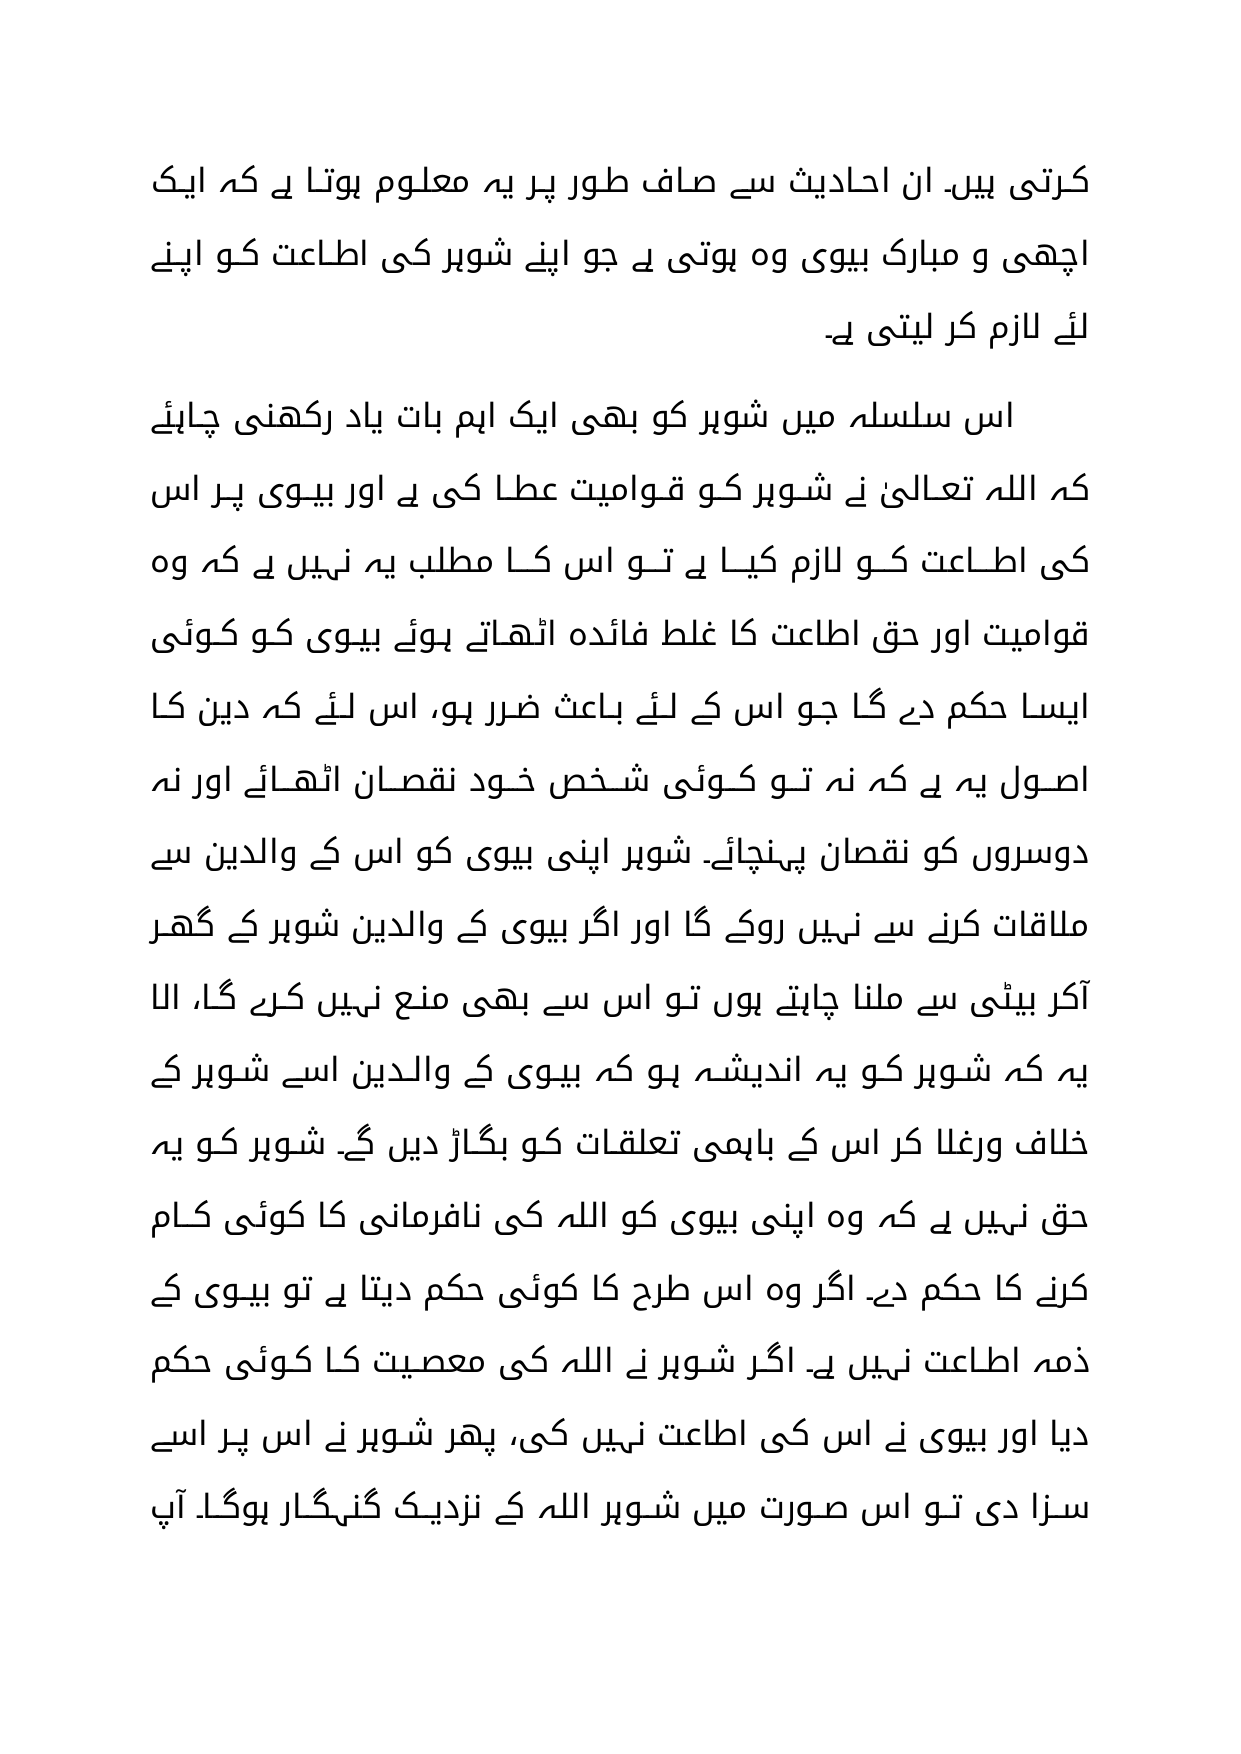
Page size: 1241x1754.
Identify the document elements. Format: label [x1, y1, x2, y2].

text [150, 150, 1090, 359]
text [150, 385, 1090, 1539]
